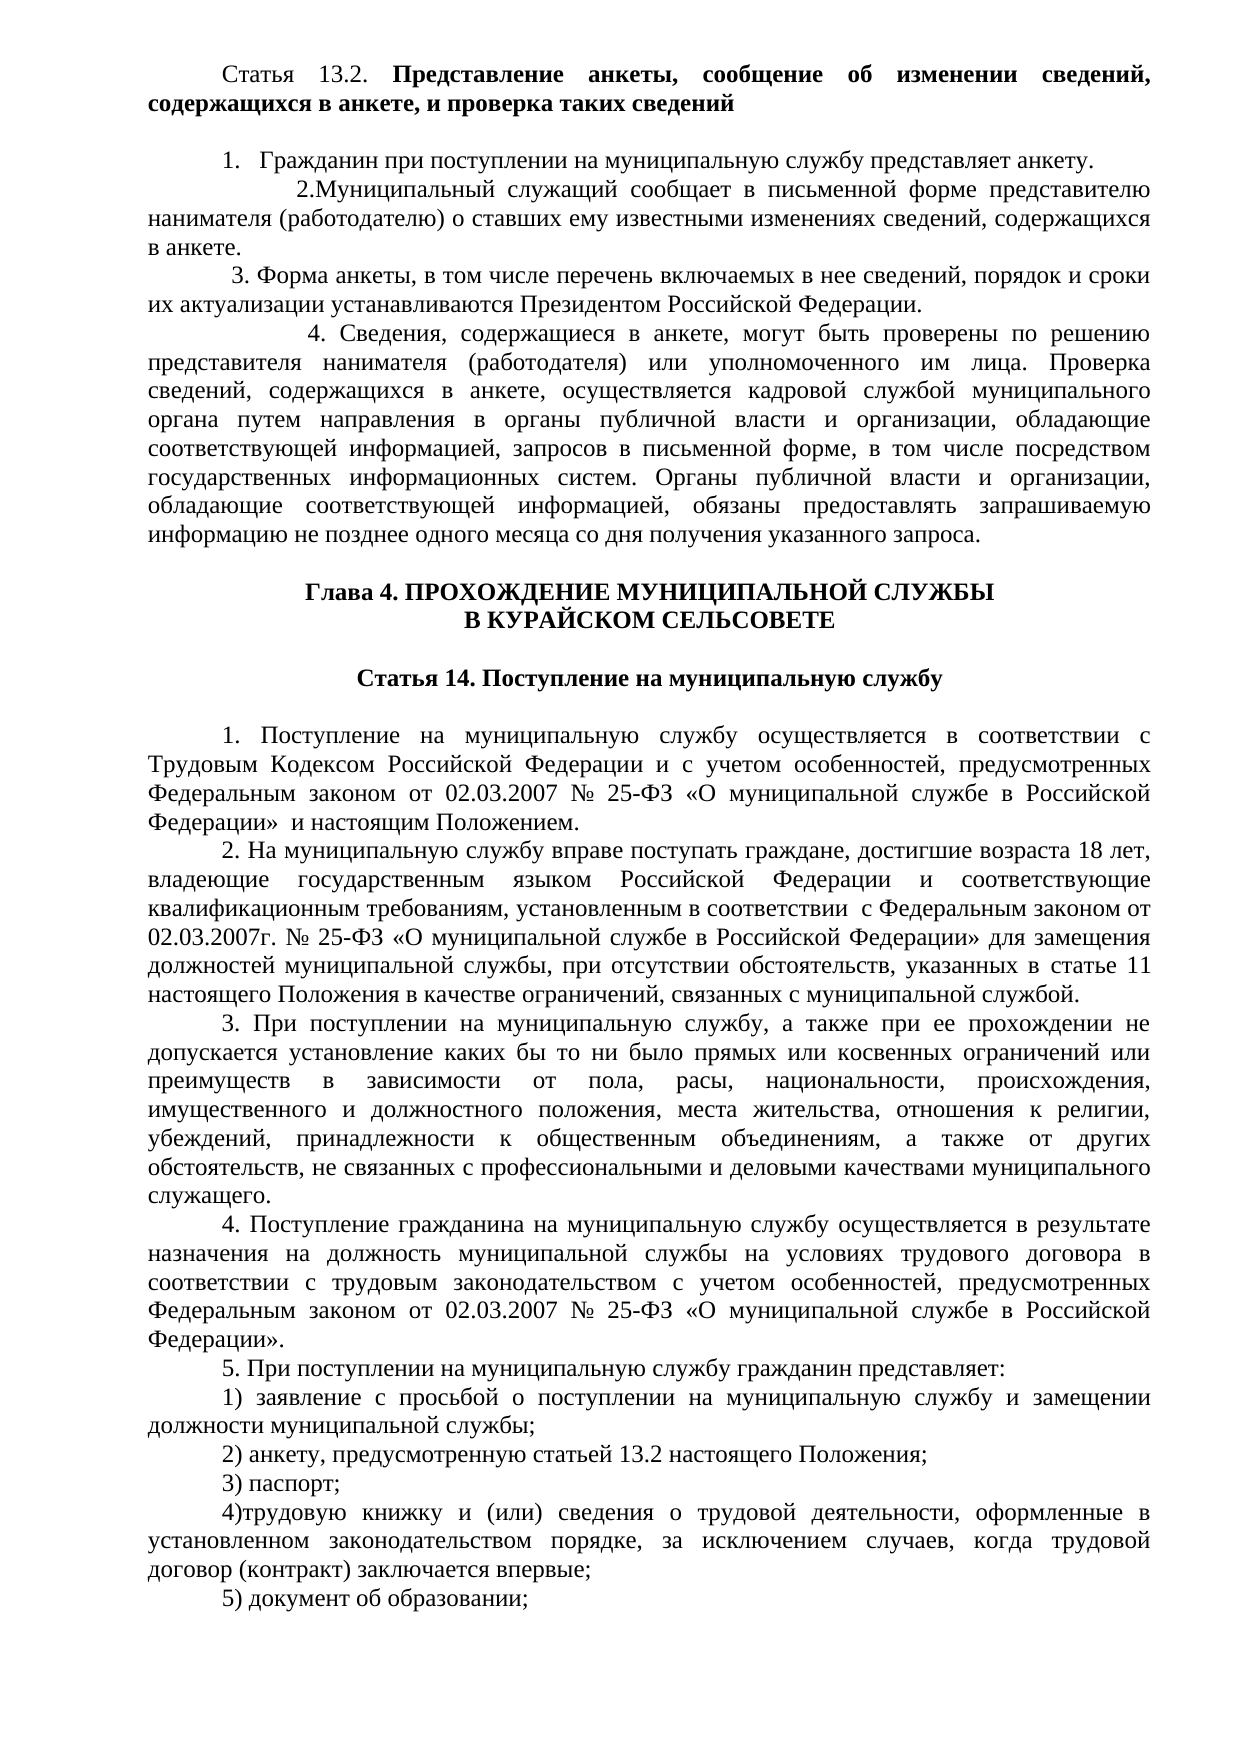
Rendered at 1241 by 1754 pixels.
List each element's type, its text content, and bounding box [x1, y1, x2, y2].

text 1. Поступление на муниципальную службу осуществляется в соответствии с Трудовым Кодексом Российской Федерации и с учетом особенностей, предусмотренных Федеральным законом от 02.03.2007 № 25-ФЗ «О муниципальной службе в Российской Федерации» и настоящим Положением. [148, 720, 1152, 835]
text 4. Поступление гражданина на муниципальную службу осуществляется в результате назначения на должность муниципальной службы на условиях трудового договора в соответствии с трудовым законодательством с учетом особенностей, предусмотренных Федеральным законом от 02.03.2007 № 25-ФЗ «О муниципальной службе в Российской Федерации». [148, 1209, 1152, 1353]
text 2.Муниципальный служащий сообщает в письменной форме представителю нанимателя (работодателю) о ставших ему известными изменениях сведений, содержащихся в анкете. [148, 174, 1152, 260]
list Гражданин при поступлении на муниципальную службу представляет анкету. [222, 145, 1152, 174]
text Глава 4. ПРОХОЖДЕНИЕ МУНИЦИПАЛЬНОЙ СЛУЖБЫ [148, 577, 1152, 605]
text 5. При поступлении на муниципальную службу гражданин представляет: [148, 1353, 1152, 1382]
text 2) анкету, предусмотренную статьей 13.2 настоящего Положения; [148, 1439, 1152, 1468]
text 1) заявление с просьбой о поступлении на муниципальную службу и замещении должности муниципальной службы; [148, 1382, 1152, 1439]
text В КУРАЙСКОМ СЕЛЬСОВЕТЕ [148, 605, 1152, 634]
text Статья 13.2. Представление анкеты, сообщение об изменении сведений, содержащихся в анкете, и проверка таких сведений [148, 59, 1152, 117]
text 4)трудовую книжку и (или) сведения о трудовой деятельности, оформленные в установленном законодательством порядке, за исключением случаев, когда трудовой договор (контракт) заключается впервые; [148, 1497, 1152, 1583]
text 3. Форма анкеты, в том числе перечень включаемых в нее сведений, порядок и сроки их актуализации устанавливаются Президентом Российской Федерации. [148, 260, 1152, 318]
text 4. Сведения, содержащиеся в анкете, могут быть проверены по решению представителя нанимателя (работодателя) или уполномоченного им лица. Проверка сведений, содержащихся в анкете, осуществляется кадровой службой муниципального органа путем направления в органы публичной власти и организации, обладающие соответствующей информацией, запросов в письменной форме, в том числе посредством государственных информационных систем. Органы публичной власти и организации, обладающие соответствующей информацией, обязаны предоставлять запрашиваемую информацию не позднее одного месяца со дня получения указанного запроса. [148, 318, 1152, 548]
text 3) паспорт; [148, 1468, 1152, 1497]
text 3. При поступлении на муниципальную службу, а также при ее прохождении не допускается установление каких бы то ни было прямых или косвенных ограничений или преимуществ в зависимости от пола, расы, национальности, происхождения, имущественного и должностного положения, места жительства, отношения к религии, убеждений, принадлежности к общественным объединениям, а также от других обстоятельств, не связанных с профессиональными и деловыми качествами муниципального служащего. [148, 1008, 1152, 1209]
text Статья 14. Поступление на муниципальную службу [148, 663, 1152, 692]
text 2. На муниципальную службу вправе поступать граждане, достигшие возраста 18 лет, владеющие государственным языком Российской Федерации и соответствующие квалификационным требованиям, установленным в соответствии с Федеральным законом от 02.03.2007г. № 25-ФЗ «О муниципальной службе в Российской Федерации» для замещения должностей муниципальной службы, при отсутствии обстоятельств, указанных в статье 11 настоящего Положения в качестве ограничений, связанных с муниципальной службой. [148, 835, 1152, 1008]
text 5) документ об образовании; [148, 1583, 1152, 1612]
